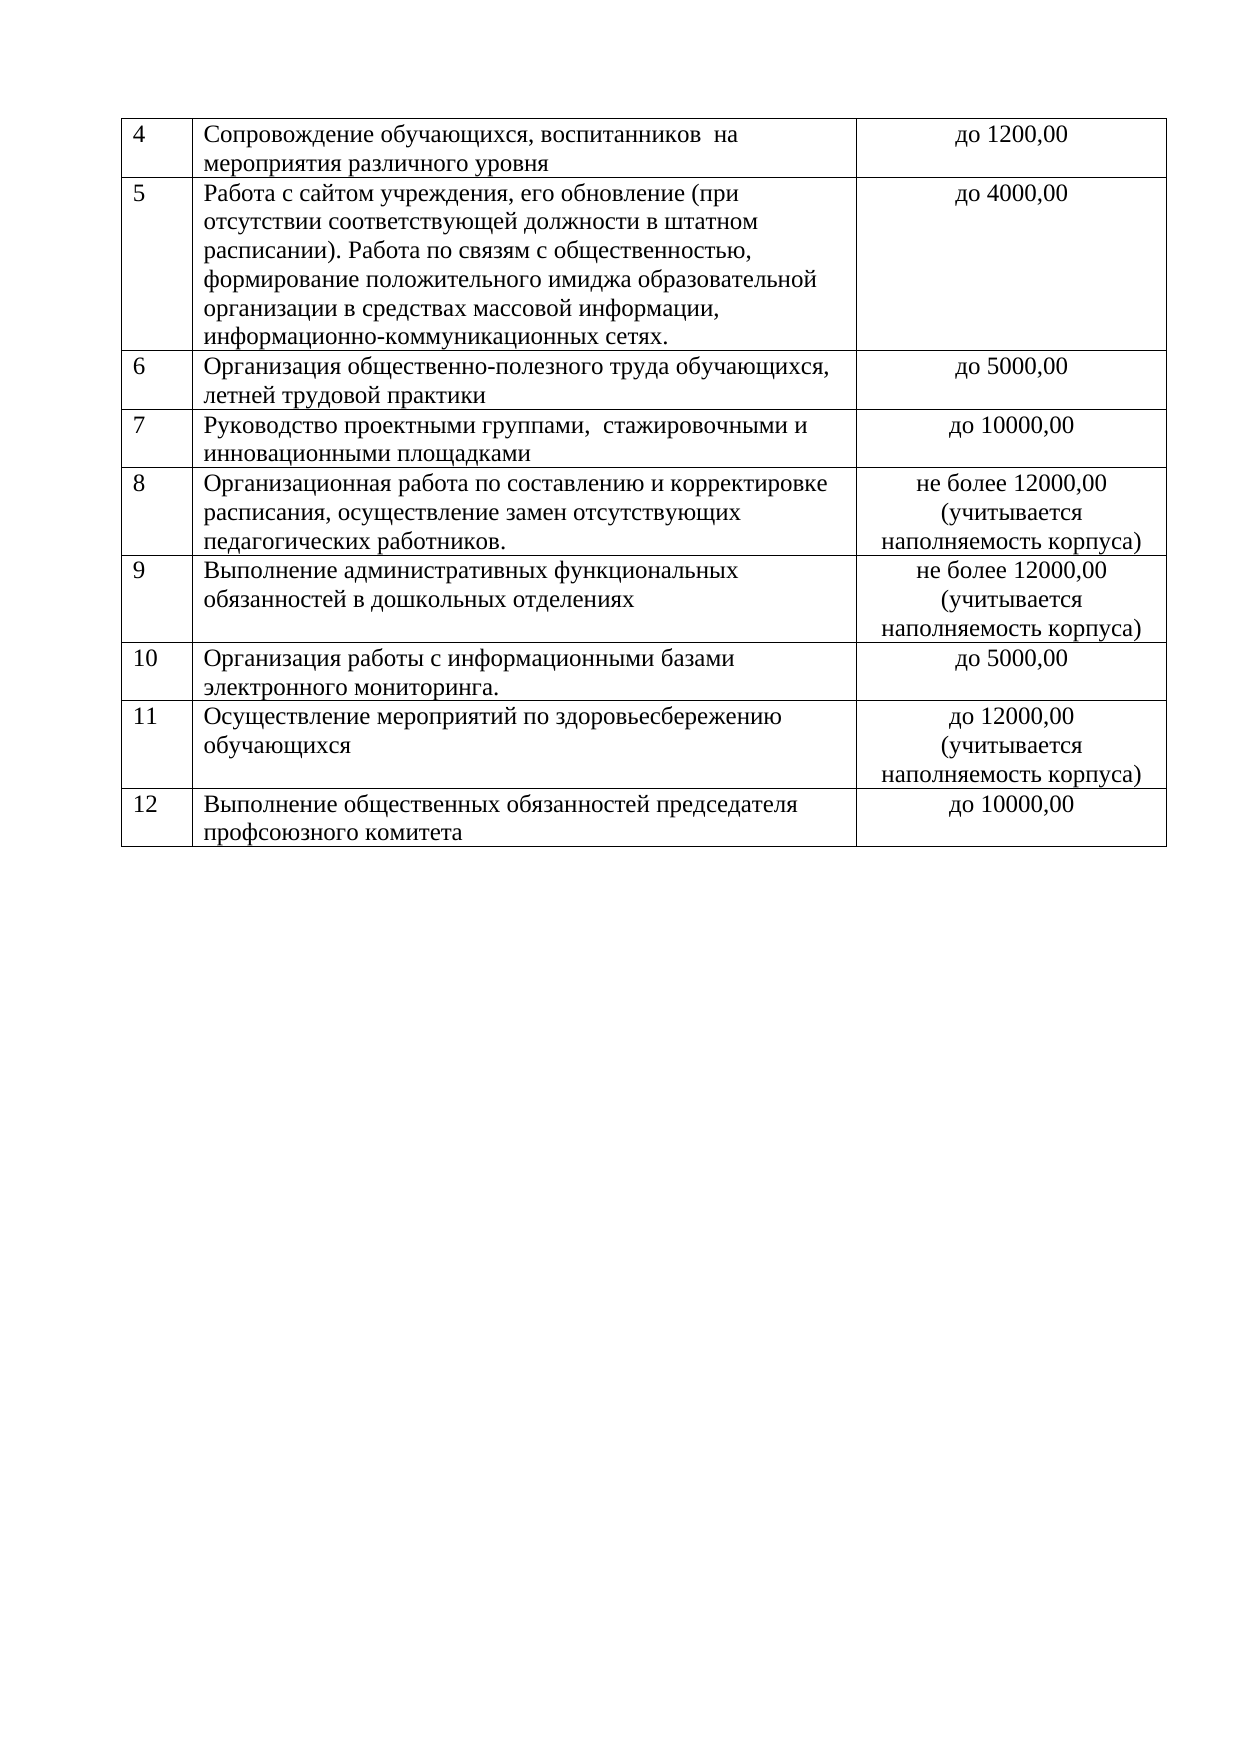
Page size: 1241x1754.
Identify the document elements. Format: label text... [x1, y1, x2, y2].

table_cell до 4000,00 [857, 178, 1166, 350]
table_cell не более 12000,00 (учитывается наполняемость корпуса) [857, 468, 1166, 554]
table_cell до 10000,00 [857, 410, 1166, 467]
table_cell 10 [122, 643, 192, 700]
table_cell 8 [122, 468, 192, 554]
table_cell Организация работы с информационными базами электронного мониторинга. [193, 643, 856, 700]
table_cell Сопровождение обучающихся, воспитанников на мероприятия различного уровня [193, 119, 856, 177]
table_cell до 5000,00 [857, 643, 1166, 700]
table_cell 7 [122, 410, 192, 467]
table_cell Организационная работа по составлению и корректировке расписания, осуществление замен отсутствующих педагогических работников. [193, 468, 856, 554]
table_cell 6 [122, 351, 192, 409]
table_cell Работа с сайтом учреждения, его обновление (при отсутствии соответствующей должности в штатном расписании). Работа по связям с общественностью, формирование положительного имиджа образовательной организации в средствах массовой информации, информационно-коммуникационных сетях. [193, 178, 856, 350]
table_cell 5 [122, 178, 192, 350]
table_cell до 10000,00 [857, 789, 1166, 846]
table_cell до 12000,00 (учитывается наполняемость корпуса) [857, 701, 1166, 788]
table_cell 12 [122, 789, 192, 846]
table_cell Осуществление мероприятий по здоровьесбережению обучающихся [193, 701, 856, 788]
table_cell Руководство проектными группами, стажировочными и инновационными площадками [193, 410, 856, 467]
table_cell Организация общественно-полезного труда обучающихся, летней трудовой практики [193, 351, 856, 409]
table_cell Выполнение общественных обязанностей председателя профсоюзного комитета [193, 789, 856, 846]
table_cell 4 [122, 119, 192, 177]
table_cell 9 [122, 556, 192, 642]
table_cell не более 12000,00 (учитывается наполняемость корпуса) [857, 556, 1166, 642]
table_cell 11 [122, 701, 192, 788]
table_cell до 5000,00 [857, 351, 1166, 409]
table_cell Выполнение административных функциональных обязанностей в дошкольных отделениях [193, 556, 856, 642]
table_cell до 1200,00 [857, 119, 1166, 177]
